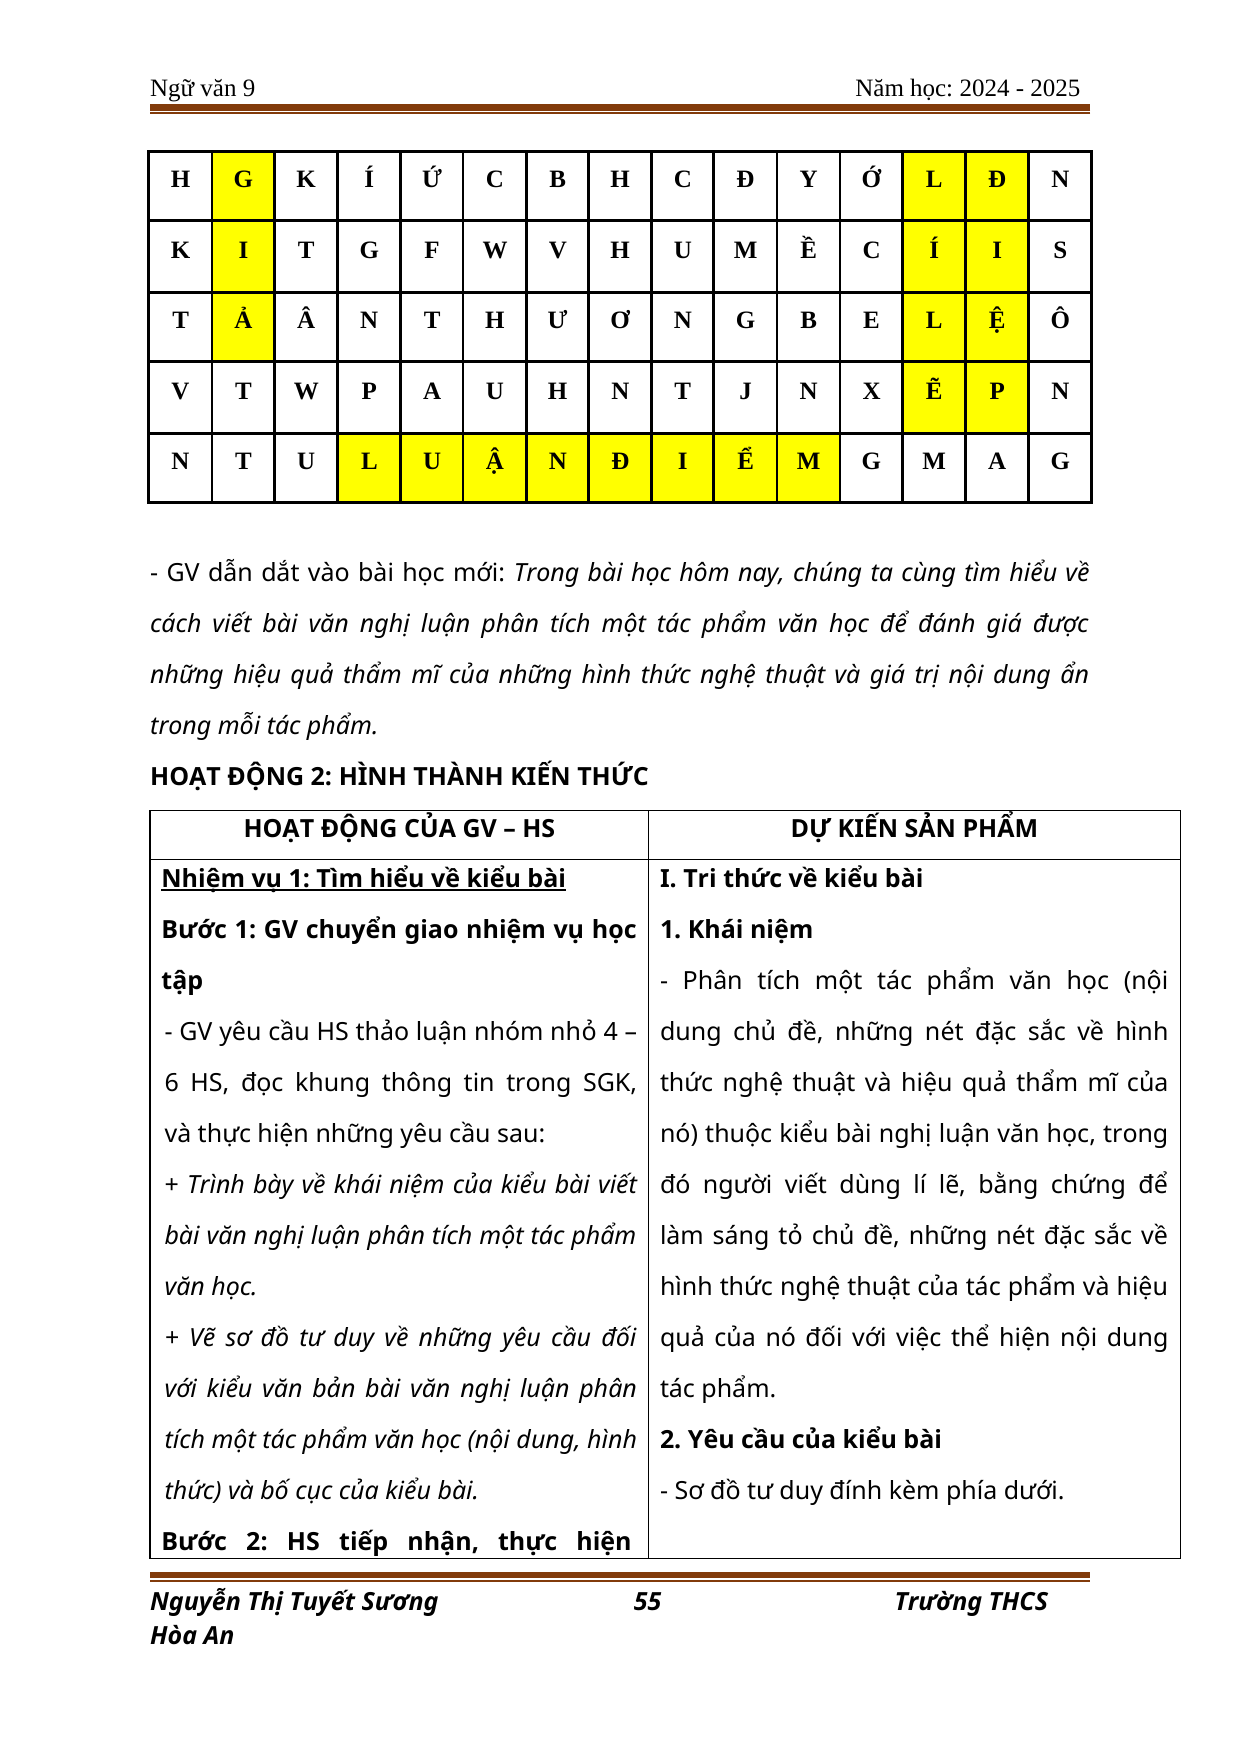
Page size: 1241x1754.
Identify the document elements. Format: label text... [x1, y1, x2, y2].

table_cell I [213, 222, 273, 291]
text HOẠT ĐỘNG 2: HÌNH THÀNH KIẾN THỨC [150, 759, 1090, 793]
table_cell E [841, 294, 901, 360]
table_header DỰ KIẾN SẢN PHẨM [649, 811, 1180, 859]
table_cell U [276, 435, 336, 501]
table_cell Ả [213, 294, 273, 360]
table_cell Ệ [967, 294, 1027, 360]
table_cell N [528, 435, 587, 501]
table_cell G [339, 222, 399, 291]
text - GV dẫn dắt vào bài học mới: Trong bài học hôm nay, chúng ta cùng tìm hiểu về cách viết bài văn nghị luận phân tích một tác phẩm văn học để đánh giá được những hiệu quả thẩm mĩ của những hình thức nghệ thuật và giá trị nội dung ẩn trong mỗi tác phẩm. [150, 555, 1090, 742]
table_cell T [150, 294, 211, 360]
table_cell Ẽ [904, 363, 964, 432]
table_cell Ớ [841, 153, 901, 219]
table_cell L [339, 435, 399, 501]
table_cell Đ [967, 153, 1027, 219]
table_cell B [528, 153, 587, 219]
table_cell H [528, 363, 587, 432]
table_cell X [841, 363, 901, 432]
table_cell J [715, 363, 776, 432]
table_cell V [528, 222, 587, 291]
table_cell M [715, 222, 776, 291]
table_cell N [590, 363, 650, 432]
table_cell L [904, 294, 964, 360]
table_cell Ậ [464, 435, 525, 501]
table_cell L [904, 153, 964, 219]
table_cell U [464, 363, 525, 432]
table_cell Ề [778, 222, 839, 291]
table_cell Ô [1030, 294, 1090, 360]
table_cell B [778, 294, 839, 360]
table_cell H [590, 222, 650, 291]
table_cell G [1030, 435, 1090, 501]
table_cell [649, 860, 1180, 1558]
table_cell F [402, 222, 462, 291]
table_cell U [653, 222, 712, 291]
table_cell M [778, 435, 839, 501]
table_cell H [150, 153, 211, 219]
table_cell H [590, 153, 650, 219]
table_cell N [778, 363, 839, 432]
table_cell Â [276, 294, 336, 360]
table_cell A [967, 435, 1027, 501]
table_cell Ư [528, 294, 587, 360]
table_cell Ứ [402, 153, 462, 219]
table_cell S [1030, 222, 1090, 291]
table_cell Ơ [590, 294, 650, 360]
table_cell T [402, 294, 462, 360]
table_cell I [653, 435, 712, 501]
table_cell Í [339, 153, 399, 219]
table_header HOẠT ĐỘNG CỦA GV – HS [151, 811, 648, 859]
table_cell N [653, 294, 712, 360]
table_cell U [402, 435, 462, 501]
table_cell P [967, 363, 1027, 432]
table_cell N [339, 294, 399, 360]
table_cell G [715, 294, 776, 360]
table_cell P [339, 363, 399, 432]
table_cell K [150, 222, 211, 291]
table_cell Đ [715, 153, 776, 219]
table_cell Y [778, 153, 839, 219]
table_cell N [150, 435, 211, 501]
table_cell H [464, 294, 525, 360]
table_cell T [213, 363, 273, 432]
table_cell C [464, 153, 525, 219]
table_cell Ể [715, 435, 776, 501]
table_cell C [841, 222, 901, 291]
table_cell G [213, 153, 273, 219]
table_cell T [653, 363, 712, 432]
table_cell W [276, 363, 336, 432]
table_cell N [1030, 153, 1090, 219]
table_cell Í [904, 222, 964, 291]
table_cell T [213, 435, 273, 501]
table_cell K [276, 153, 336, 219]
table_cell W [464, 222, 525, 291]
table_cell A [402, 363, 462, 432]
table_cell I [967, 222, 1027, 291]
table_cell N [1030, 363, 1090, 432]
table_cell Đ [590, 435, 650, 501]
table_cell M [904, 435, 964, 501]
table_cell V [150, 363, 211, 432]
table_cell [151, 860, 648, 1558]
table_cell C [653, 153, 712, 219]
table_cell T [276, 222, 336, 291]
table_cell G [841, 435, 901, 501]
